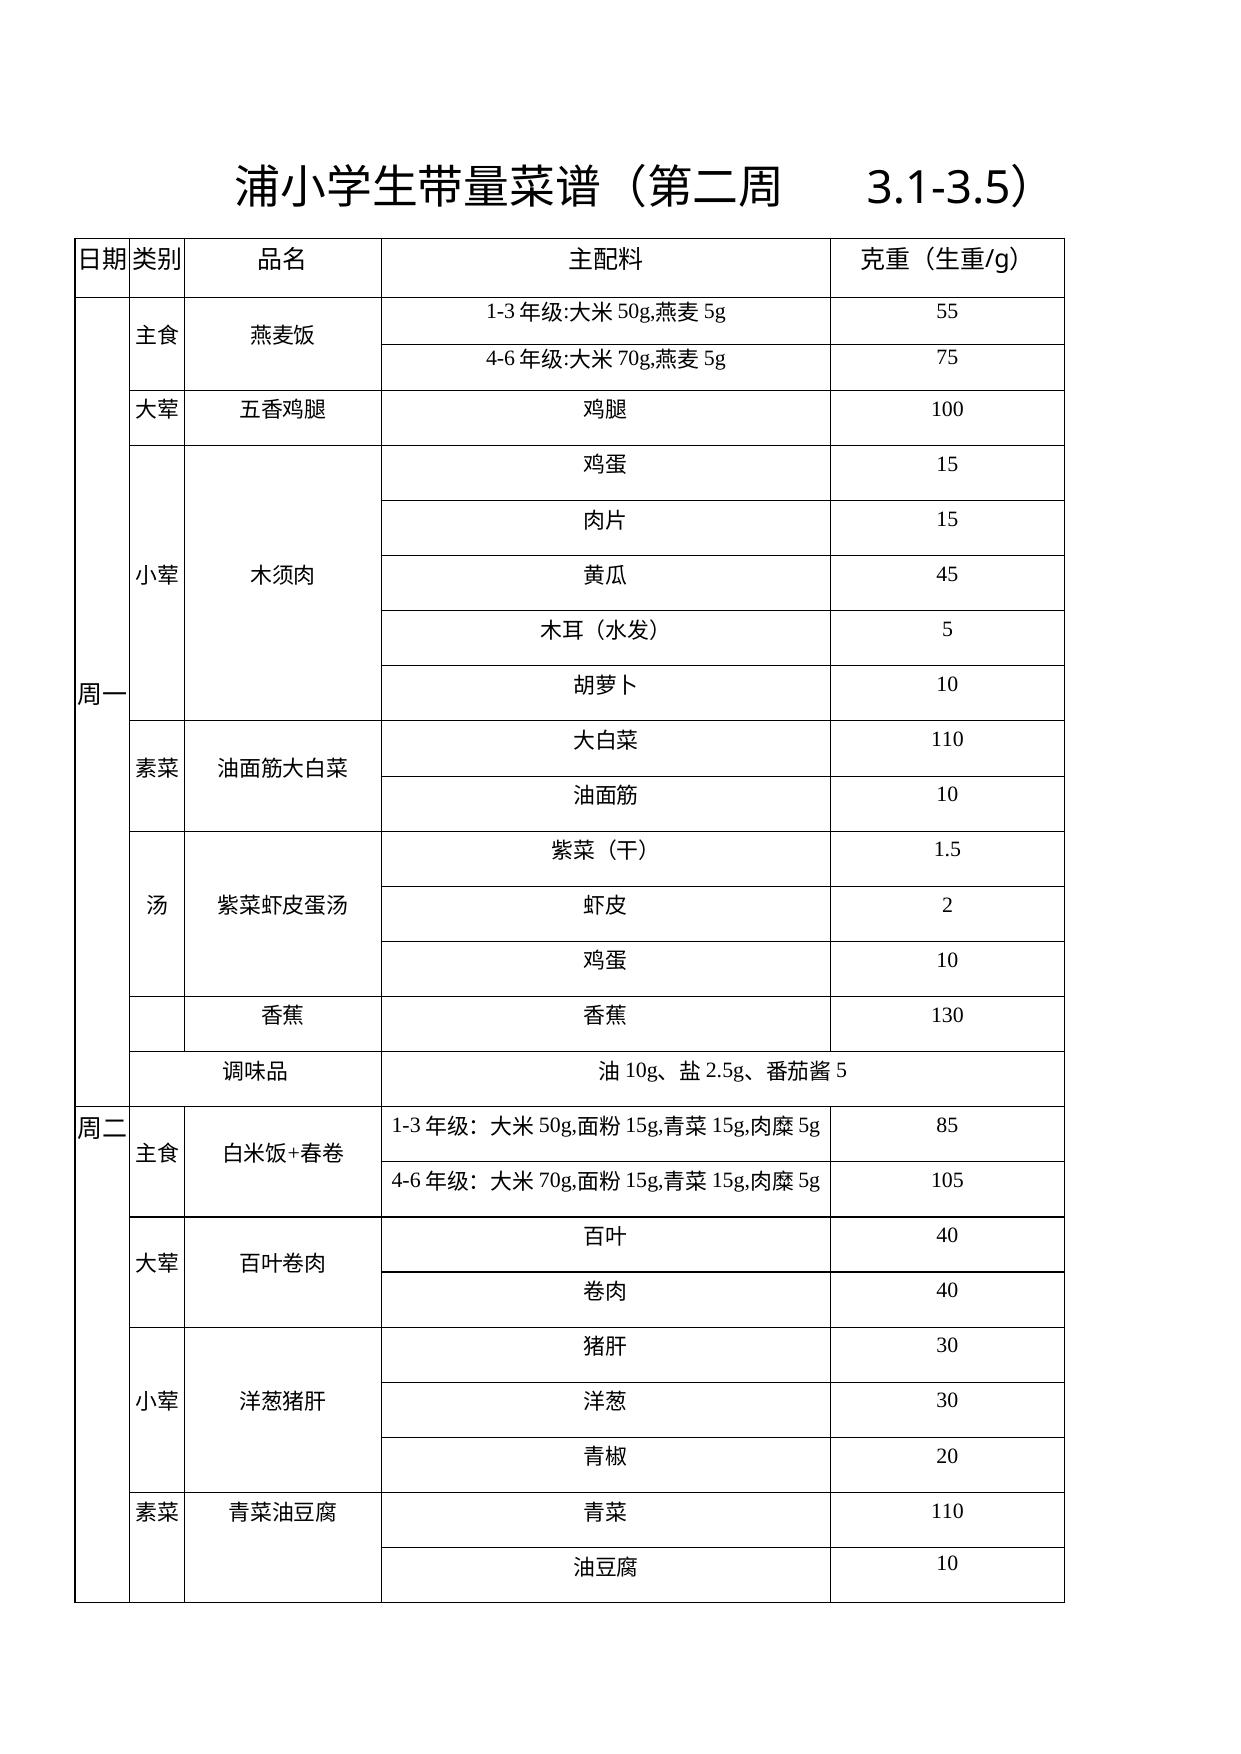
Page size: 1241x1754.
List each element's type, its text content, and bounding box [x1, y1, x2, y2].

table_cell 紫菜虾皮蛋汤 [185, 832, 381, 996]
table_cell 紫菜（干） [382, 832, 830, 886]
table_cell 45 [831, 556, 1064, 610]
table_cell 青椒 [382, 1438, 830, 1492]
table_cell 木须肉 [185, 446, 381, 720]
table_cell 30 [831, 1383, 1064, 1437]
table_cell 周二 [76, 1107, 129, 1602]
table_cell 鸡蛋 [382, 446, 830, 500]
table_header 日期 [76, 239, 129, 297]
table_cell 130 [831, 997, 1064, 1051]
table_cell 香蕉 [185, 997, 381, 1051]
table_cell 素菜 [130, 721, 184, 831]
table_header 类别 [130, 239, 184, 297]
table_cell 4-6年级：大米70g,面粉15g,青菜15g,肉糜5g [382, 1162, 830, 1216]
table_cell 洋葱 [382, 1383, 830, 1437]
table_cell 油豆腐 [382, 1548, 830, 1602]
table_cell 大白菜 [382, 721, 830, 776]
table_cell 青菜油豆腐 [185, 1493, 381, 1602]
table_cell 大荤 [130, 391, 184, 445]
table_cell 10 [831, 942, 1064, 996]
table_cell 110 [831, 721, 1064, 776]
table_cell 大荤 [130, 1218, 184, 1327]
table_cell 40 [831, 1218, 1064, 1271]
table_cell 小荤 [130, 1328, 184, 1492]
table_cell 黄瓜 [382, 556, 830, 610]
table_cell 100 [831, 391, 1064, 445]
table_cell 虾皮 [382, 887, 830, 941]
table_cell 香蕉 [382, 997, 830, 1051]
table_cell 主食 [130, 1107, 184, 1216]
table_cell 15 [831, 446, 1064, 500]
table_cell 5 [831, 611, 1064, 665]
table_cell 胡萝卜 [382, 666, 830, 720]
table_cell 2 [831, 887, 1064, 941]
table_cell 30 [831, 1328, 1064, 1382]
table_cell 小荤 [130, 446, 184, 720]
table_cell 木耳（水发） [382, 611, 830, 665]
table_cell 10 [831, 666, 1064, 720]
text 浦小学生带量菜谱（第二周 3.1-3.5） [133, 150, 1158, 217]
table_cell 百叶 [382, 1218, 830, 1271]
table_header 品名 [185, 239, 381, 297]
table_cell 85 [831, 1107, 1064, 1161]
table_cell 110 [831, 1493, 1064, 1547]
table_cell 卷肉 [382, 1273, 830, 1327]
table_cell 105 [831, 1162, 1064, 1216]
table_cell 素菜 [130, 1493, 184, 1602]
table_header 主配料 [382, 239, 830, 297]
table_cell 20 [831, 1438, 1064, 1492]
table_cell 1.5 [831, 832, 1064, 886]
table_cell 10 [831, 1548, 1064, 1602]
table_cell 百叶卷肉 [185, 1218, 381, 1327]
table_cell 油面筋大白菜 [185, 721, 381, 831]
table_cell 10 [831, 777, 1064, 831]
table_cell 五香鸡腿 [185, 391, 381, 445]
table_cell 猪肝 [382, 1328, 830, 1382]
table_cell 汤 [130, 832, 184, 996]
table_cell 55 [831, 298, 1064, 343]
table_cell 15 [831, 501, 1064, 555]
table_cell [130, 997, 184, 1051]
table_cell 主食 [130, 298, 184, 390]
table_cell 75 [831, 345, 1064, 390]
table_cell 鸡腿 [382, 391, 830, 445]
table_cell 白米饭+春卷 [185, 1107, 381, 1216]
table_cell 40 [831, 1273, 1064, 1327]
table_cell 鸡蛋 [382, 942, 830, 996]
table_cell 燕麦饭 [185, 298, 381, 390]
table_cell 4-6年级:大米70g,燕麦5g [382, 345, 830, 390]
table_cell 肉片 [382, 501, 830, 555]
table_cell 1-3年级:大米50g,燕麦5g [382, 298, 830, 343]
table_cell 青菜 [382, 1493, 830, 1547]
table_header 克重（生重/g） [831, 239, 1064, 297]
table_cell 油面筋 [382, 777, 830, 831]
table_cell 油10g、盐2.5g、番茄酱5 [382, 1052, 1064, 1106]
table_cell 1-3年级：大米50g,面粉15g,青菜15g,肉糜5g [382, 1107, 830, 1161]
table_cell 调味品 [130, 1052, 381, 1106]
table_cell 周一 [76, 298, 129, 1106]
table_cell 洋葱猪肝 [185, 1328, 381, 1492]
